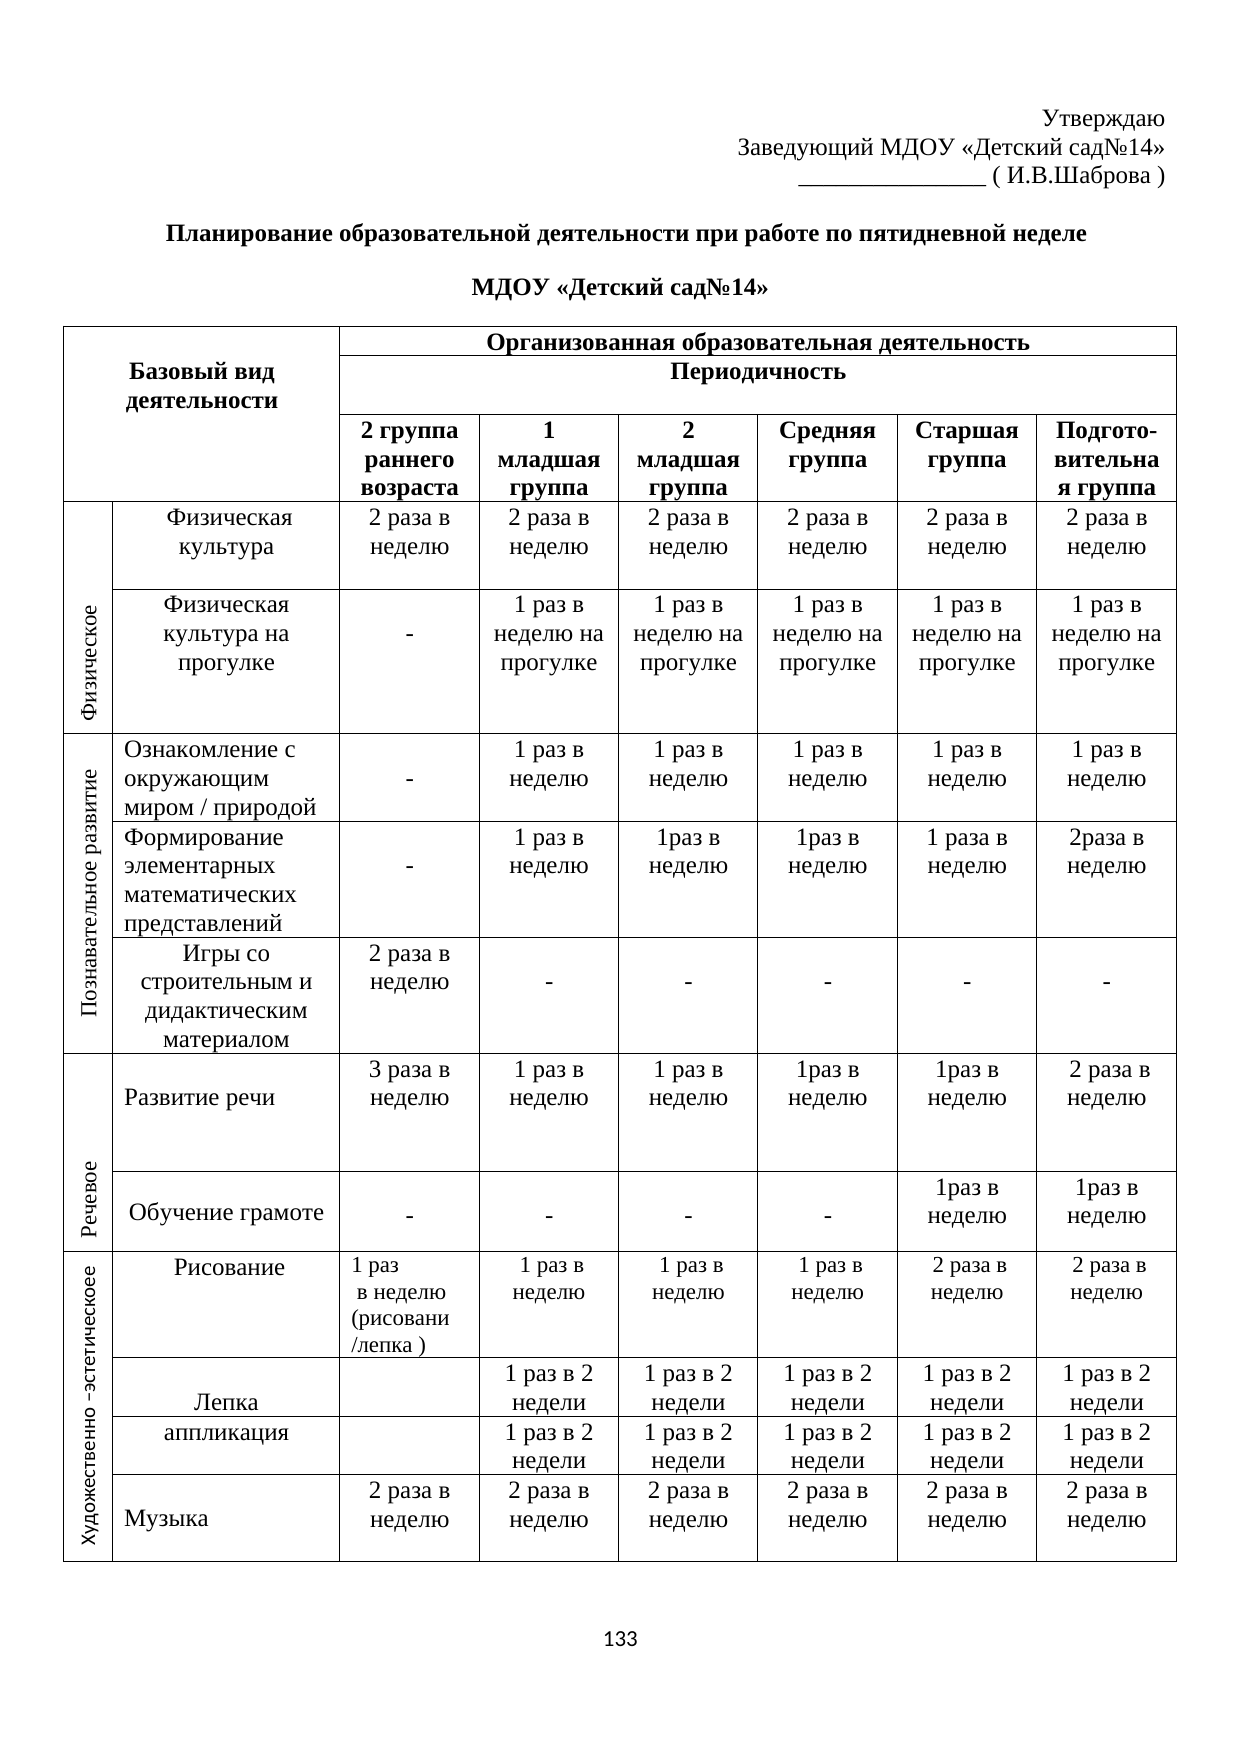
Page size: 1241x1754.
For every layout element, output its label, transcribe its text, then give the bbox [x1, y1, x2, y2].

text Утверждаю [261, 103, 1165, 132]
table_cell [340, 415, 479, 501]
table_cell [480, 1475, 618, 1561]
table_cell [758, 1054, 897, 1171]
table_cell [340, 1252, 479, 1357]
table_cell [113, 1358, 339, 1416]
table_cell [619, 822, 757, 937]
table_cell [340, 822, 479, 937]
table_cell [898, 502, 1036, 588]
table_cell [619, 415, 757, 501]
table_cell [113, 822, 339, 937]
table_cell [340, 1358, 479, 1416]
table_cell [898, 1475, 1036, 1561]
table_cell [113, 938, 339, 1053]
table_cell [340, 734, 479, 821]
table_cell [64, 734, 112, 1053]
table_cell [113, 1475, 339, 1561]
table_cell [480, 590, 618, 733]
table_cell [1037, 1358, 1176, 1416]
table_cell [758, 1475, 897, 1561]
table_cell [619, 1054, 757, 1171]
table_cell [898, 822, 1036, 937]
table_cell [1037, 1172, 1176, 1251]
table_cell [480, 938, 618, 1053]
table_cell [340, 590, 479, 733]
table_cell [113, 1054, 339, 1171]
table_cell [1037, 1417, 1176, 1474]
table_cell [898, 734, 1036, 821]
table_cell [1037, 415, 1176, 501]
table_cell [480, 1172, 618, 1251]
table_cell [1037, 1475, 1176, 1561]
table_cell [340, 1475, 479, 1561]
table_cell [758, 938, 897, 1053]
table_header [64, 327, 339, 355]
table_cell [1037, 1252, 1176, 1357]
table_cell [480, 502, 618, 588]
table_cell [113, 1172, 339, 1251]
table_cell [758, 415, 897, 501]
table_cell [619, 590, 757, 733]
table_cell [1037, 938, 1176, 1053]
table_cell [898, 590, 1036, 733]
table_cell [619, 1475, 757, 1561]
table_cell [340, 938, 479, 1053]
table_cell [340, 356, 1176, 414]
text Заведующий МДОУ «Детский сад№14» [261, 132, 1165, 161]
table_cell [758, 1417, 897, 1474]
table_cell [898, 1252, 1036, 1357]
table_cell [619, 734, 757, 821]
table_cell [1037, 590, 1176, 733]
text Планирование образовательной деятельности при работе по пятидневной неделе [75, 218, 1165, 247]
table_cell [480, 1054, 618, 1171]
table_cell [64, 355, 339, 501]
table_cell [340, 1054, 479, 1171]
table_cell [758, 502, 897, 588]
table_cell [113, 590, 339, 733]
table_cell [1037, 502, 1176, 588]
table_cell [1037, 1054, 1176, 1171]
text _______________ ( И.В.Шаброва ) [261, 161, 1165, 189]
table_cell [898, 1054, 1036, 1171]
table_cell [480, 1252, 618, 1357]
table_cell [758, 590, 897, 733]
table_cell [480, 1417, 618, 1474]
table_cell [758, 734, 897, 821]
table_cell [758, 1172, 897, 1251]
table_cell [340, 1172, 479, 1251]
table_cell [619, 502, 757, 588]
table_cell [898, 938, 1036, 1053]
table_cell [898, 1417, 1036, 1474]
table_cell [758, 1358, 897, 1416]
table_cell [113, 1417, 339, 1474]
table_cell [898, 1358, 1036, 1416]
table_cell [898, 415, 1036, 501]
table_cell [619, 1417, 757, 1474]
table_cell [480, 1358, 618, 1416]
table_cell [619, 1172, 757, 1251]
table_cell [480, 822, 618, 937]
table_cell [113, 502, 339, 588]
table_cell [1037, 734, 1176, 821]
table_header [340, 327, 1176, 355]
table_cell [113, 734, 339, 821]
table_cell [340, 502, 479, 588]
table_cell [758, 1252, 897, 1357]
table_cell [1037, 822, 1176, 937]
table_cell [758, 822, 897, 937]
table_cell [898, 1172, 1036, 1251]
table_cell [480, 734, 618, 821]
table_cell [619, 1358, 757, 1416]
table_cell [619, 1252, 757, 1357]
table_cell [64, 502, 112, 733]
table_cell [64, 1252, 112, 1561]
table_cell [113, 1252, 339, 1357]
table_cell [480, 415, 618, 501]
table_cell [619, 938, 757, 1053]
text МДОУ «Детский сад№14» [75, 272, 1165, 301]
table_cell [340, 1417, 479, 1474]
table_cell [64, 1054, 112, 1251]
